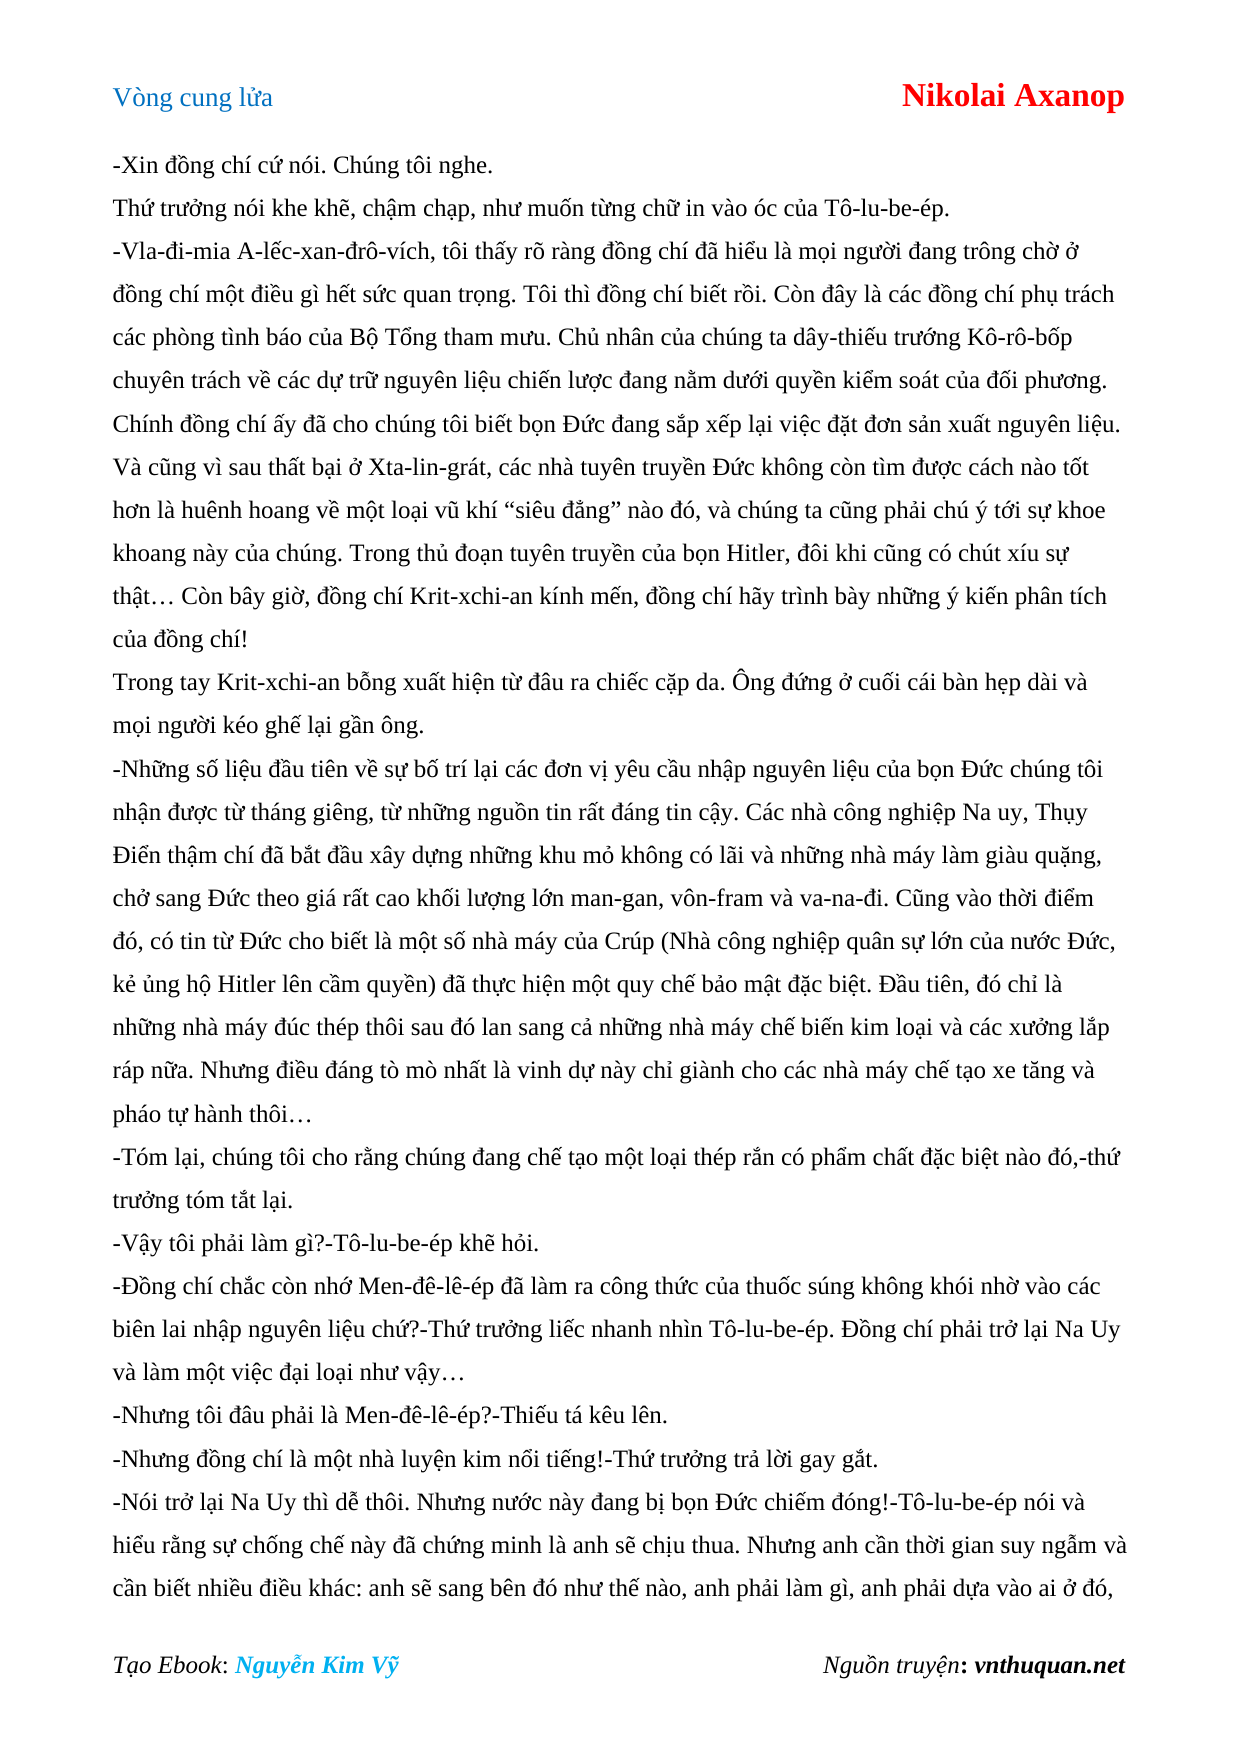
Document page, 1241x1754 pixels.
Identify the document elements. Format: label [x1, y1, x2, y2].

text [112, 150, 1128, 1602]
